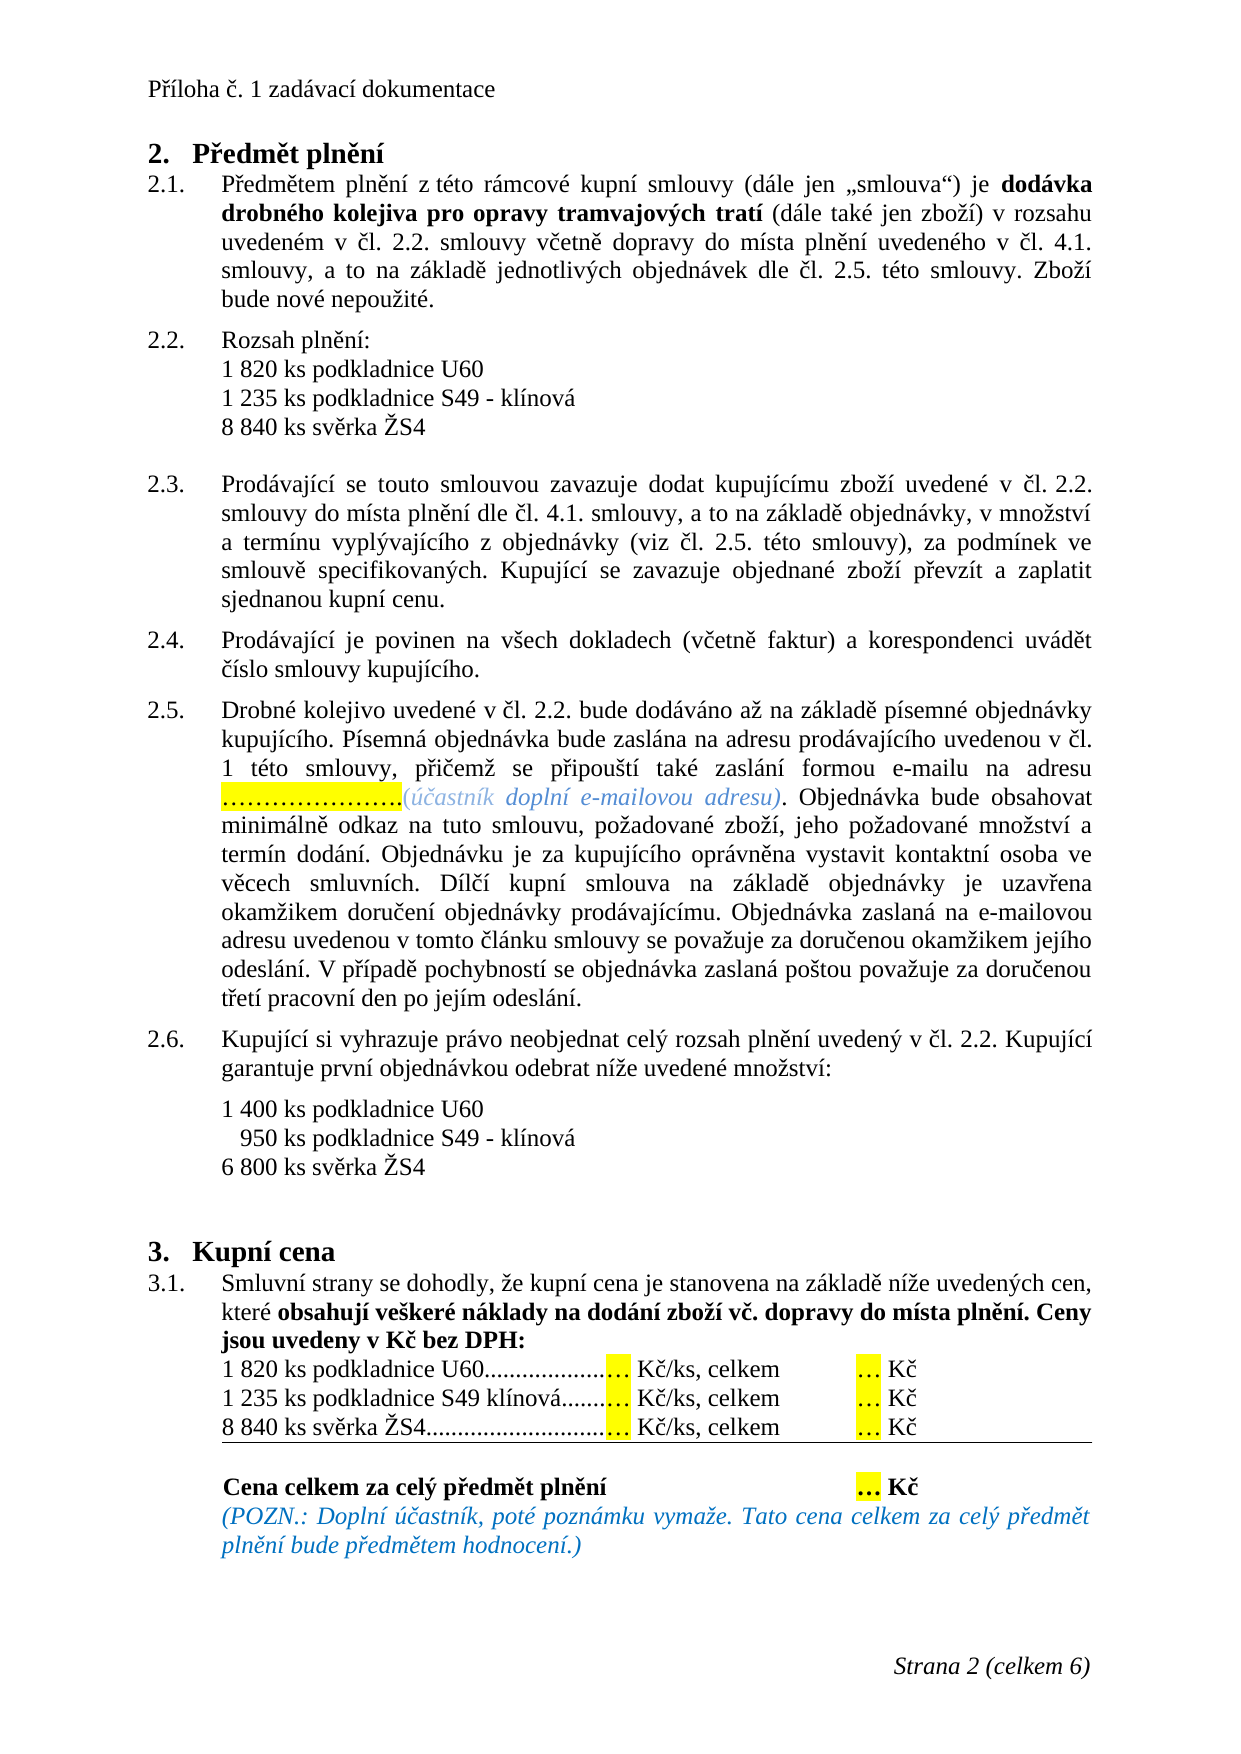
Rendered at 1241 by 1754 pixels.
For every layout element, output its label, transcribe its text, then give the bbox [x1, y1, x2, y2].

text 1 235 ks podkladnice S49 klínová … Kč/ks, celkem … Kč [222, 1383, 606, 1412]
text 1 820 ks podkladnice U60 … Kč/ks, celkem … Kč [881, 1354, 1092, 1383]
list Smluvní strany se dohodly, že kupní cena je stanovena na základě níže uvedených cen, které obsahují veškeré náklady na dodání zboží vč. dopravy do místa plnění. Ceny jsou uvedeny v Kč bez DPH: [148, 1268, 1092, 1354]
text 950 ks podkladnice S49 - klínová [221, 1123, 1092, 1152]
text 1 400 ks podkladnice U60 [221, 1094, 1092, 1123]
subtitle Předmět plnění [148, 136, 1092, 169]
list Drobné kolejivo uvedené v čl. 2.2. bude dodáváno až na základě písemné objednávky kupujícího. Písemná objednávka bude zaslána na adresu prodávajícího uvedenou v čl. 1 této smlouvy, přičemž se připouští také zaslání formou e-mailu na adresu ………………….(účastník doplní e-mailovou adresu). Objednávka bude obsahovat minimálně odkaz na tuto smlouvu, požadované zboží, jeho požadované množství a termín dodání. Objednávku je za kupujícího oprávněna vystavit kontaktní osoba ve věcech smluvních. Dílčí kupní smlouva na základě objednávky je uzavřena okamžikem doručení objednávky prodávajícímu. Objednávka zaslaná na e-mailovou adresu uvedenou v tomto článku smlouvy se považuje za doručenou okamžikem jejího odeslání. V případě pochybností se objednávka zaslaná poštou považuje za doručenou třetí pracovní den po jejím odeslání. [147, 696, 1092, 1012]
text 1 235 ks podkladnice S49 - klínová [221, 383, 1092, 412]
text 1 820 ks podkladnice U60 [221, 354, 1092, 383]
text (POZN.: Doplní účastník, poté poznámku vymaže. Tato cena celkem za celý předmět plnění bude předmětem hodnocení.) [222, 1501, 1092, 1558]
list Předmětem plnění z této rámcové kupní smlouvy (dále jen „smlouva“) je dodávka drobného kolejiva pro opravy tramvajových tratí (dále také jen zboží) v rozsahu uvedeném v čl. 2.2. smlouvy včetně dopravy do místa plnění uvedeného v čl. 4.1. smlouvy, a to na základě jednotlivých objednávek dle čl. 2.5. této smlouvy. Zboží bude nové nepoužité. [147, 169, 1092, 313]
text 1 235 ks podkladnice S49 klínová … Kč/ks, celkem … Kč [631, 1383, 856, 1412]
text 1 820 ks podkladnice U60 … Kč/ks, celkem … Kč [222, 1354, 606, 1383]
list Prodávající se touto smlouvou zavazuje dodat kupujícímu zboží uvedené v čl. 2.2. smlouvy do místa plnění dle čl. 4.1. smlouvy, a to na základě objednávky, v množství a termínu vyplývajícího z objednávky (viz čl. 2.5. této smlouvy), za podmínek ve smlouvě specifikovaných. Kupující se zavazuje objednané zboží převzít a zaplatit sjednanou kupní cenu. [147, 469, 1092, 613]
list Kupující si vyhrazuje právo neobjednat celý rozsah plnění uvedený v čl. 2.2. Kupující garantuje první objednávkou odebrat níže uvedené množství: [147, 1024, 1092, 1082]
text Cena celkem za celý předmět plnění … Kč [148, 1472, 856, 1501]
text 1 820 ks podkladnice U60 … Kč/ks, celkem … Kč [631, 1354, 856, 1383]
list Rozsah plnění: [147, 326, 1092, 354]
subtitle Kupní cena [148, 1234, 1092, 1268]
text 8 840 ks svěrka ŽS4 [221, 412, 1092, 441]
text 6 800 ks svěrka ŽS4 [221, 1152, 1092, 1181]
text 8 840 ks svěrka ŽS4 … Kč/ks, celkem … Kč [222, 1412, 1092, 1442]
text 1 235 ks podkladnice S49 klínová … Kč/ks, celkem … Kč [881, 1383, 1092, 1412]
text Cena celkem za celý předmět plnění … Kč [881, 1472, 1092, 1501]
list Prodávající je povinen na všech dokladech (včetně faktur) a korespondenci uvádět číslo smlouvy kupujícího. [147, 626, 1092, 683]
